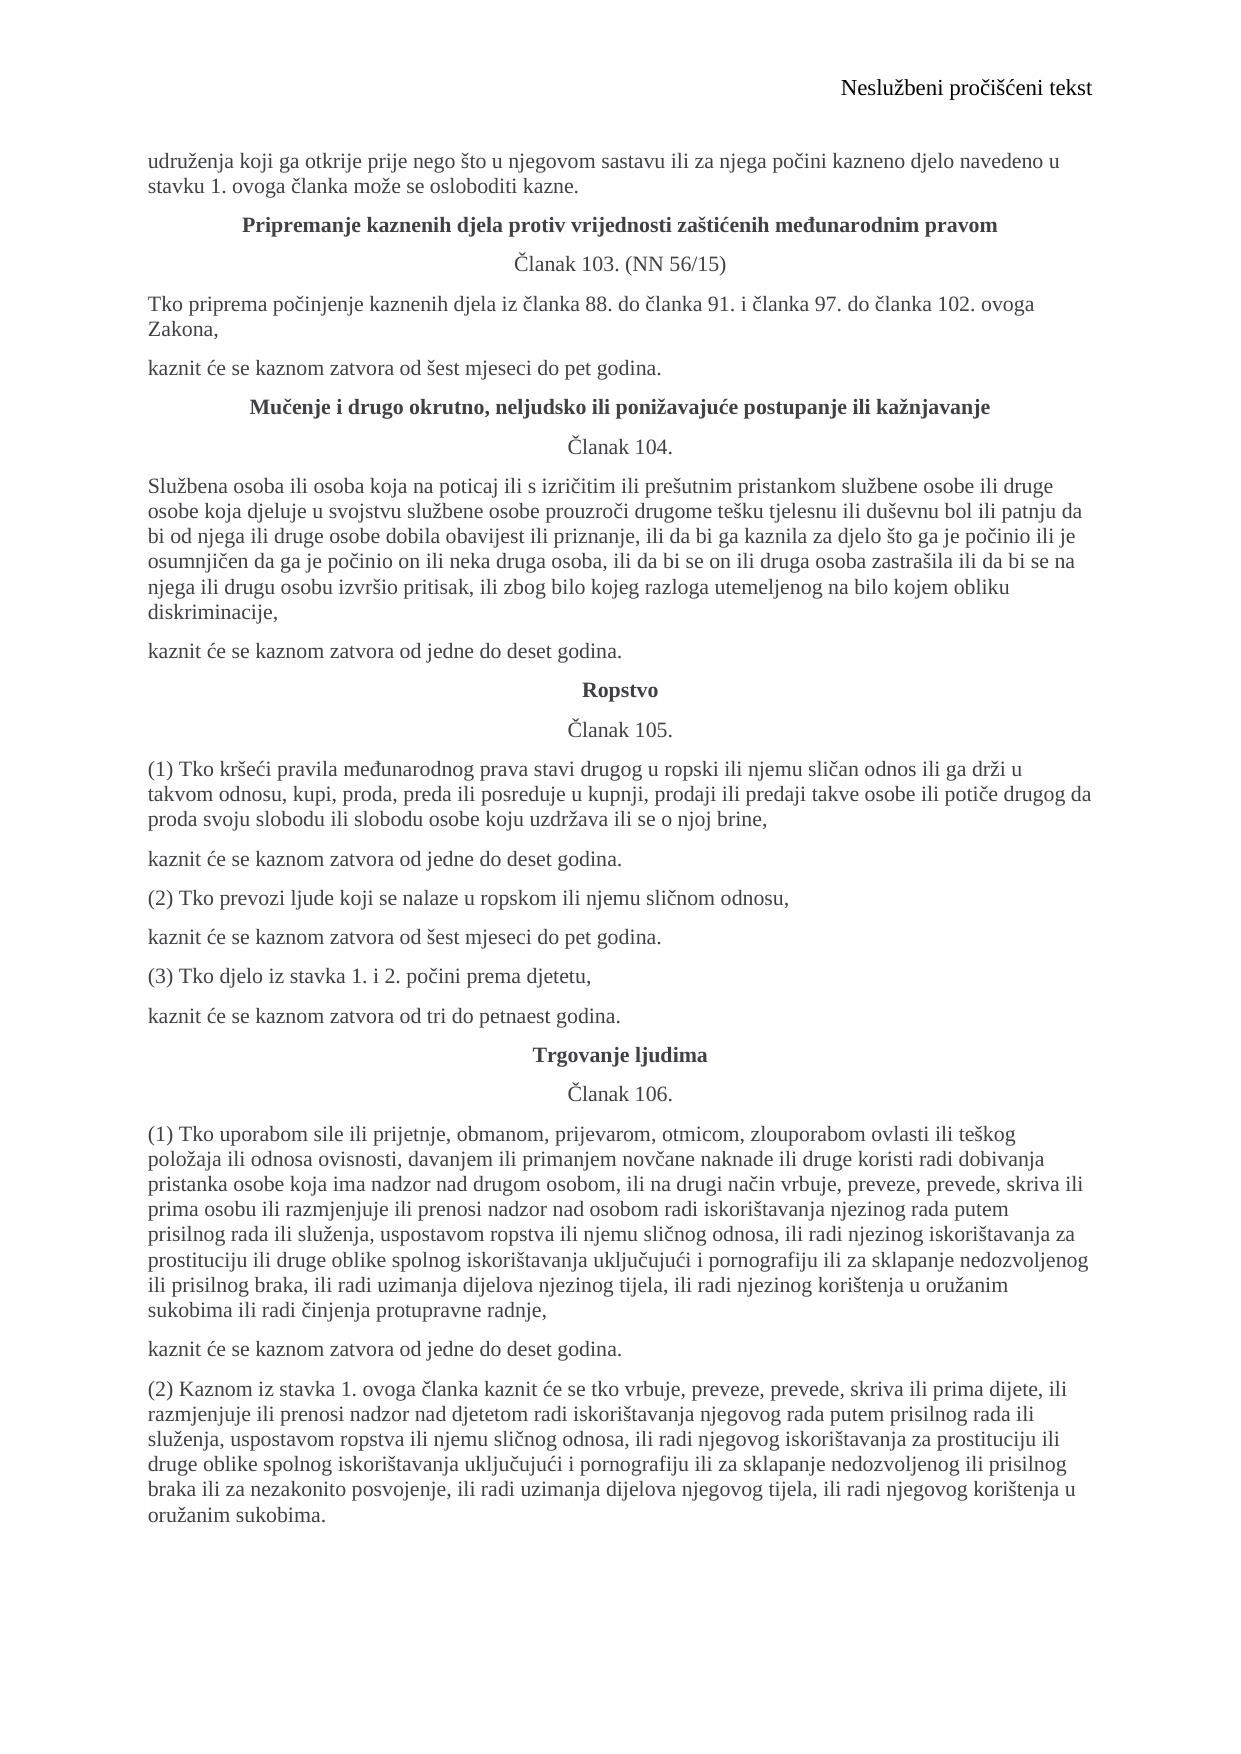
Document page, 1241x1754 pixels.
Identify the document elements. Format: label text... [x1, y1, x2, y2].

text kaznit će se kaznom zatvora od jedne do deset godina. [148, 1336, 1093, 1362]
text Trgovanje ljudima [148, 1042, 1093, 1067]
text Mučenje i drugo okrutno, neljudsko ili ponižavajuće postupanje ili kažnjavanje [148, 394, 1093, 419]
text Tko priprema počinjenje kaznenih djela iz članka 88. do članka 91. i članka 97. do članka 102. ovoga Zakona, [148, 291, 1093, 341]
text (1) Tko kršeći pravila međunarodnog prava stavi drugog u ropski ili njemu sličan odnos ili ga drži u takvom odnosu, kupi, proda, preda ili posreduje u kupnji, prodaji ili predaji takve osobe ili potiče drugog da proda svoju slobodu ili slobodu osobe koju uzdržava ili se o njoj brine, [148, 756, 1093, 832]
text (2) Tko prevozi ljude koji se nalaze u ropskom ili njemu sličnom odnosu, [148, 885, 1093, 910]
text kaznit će se kaznom zatvora od šest mjeseci do pet godina. [148, 924, 1093, 949]
text (3) Tko djelo iz stavka 1. i 2. počini prema djetetu, [148, 963, 1093, 989]
text kaznit će se kaznom zatvora od jedne do deset godina. [148, 638, 1093, 663]
text kaznit će se kaznom zatvora od šest mjeseci do pet godina. [148, 355, 1093, 380]
text Pripremanje kaznenih djela protiv vrijednosti zaštićenih međunarodnim pravom [148, 212, 1093, 237]
text kaznit će se kaznom zatvora od jedne do deset godina. [148, 846, 1093, 871]
text Službena osoba ili osoba koja na poticaj ili s izričitim ili prešutnim pristankom službene osobe ili druge osobe koja djeluje u svojstvu službene osobe prouzroči drugome tešku tjelesnu ili duševnu bol ili patnju da bi od njega ili druge osobe dobila obavijest ili priznanje, ili da bi ga kaznila za djelo što ga je počinio ili je osumnjičen da ga je počinio on ili neka druga osoba, ili da bi se on ili druga osoba zastrašila ili da bi se na njega ili drugu osobu izvršio pritisak, ili zbog bilo kojeg razloga utemeljenog na bilo kojem obliku diskriminacije, [148, 473, 1093, 624]
text kaznit će se kaznom zatvora od tri do petnaest godina. [148, 1003, 1093, 1028]
text Članak 104. [148, 434, 1093, 459]
text Članak 106. [148, 1081, 1093, 1107]
text Članak 105. [148, 717, 1093, 742]
text (2) Kaznom iz stavka 1. ovoga članka kaznit će se tko vrbuje, preveze, prevede, skriva ili prima dijete, ili razmjenjuje ili prenosi nadzor nad djetetom radi iskorištavanja njegovog rada putem prisilnog rada ili služenja, uspostavom ropstva ili njemu sličnog odnosa, ili radi njegovog iskorištavanja za prostituciju ili druge oblike spolnog iskorištavanja uključujući i pornografiju ili za sklapanje nedozvoljenog ili prisilnog braka ili za nezakonito posvojenje, ili radi uzimanja dijelova njegovog tijela, ili radi njegovog korištenja u oružanim sukobima. [148, 1376, 1093, 1527]
text (1) Tko uporabom sile ili prijetnje, obmanom, prijevarom, otmicom, zlouporabom ovlasti ili teškog položaja ili odnosa ovisnosti, davanjem ili primanjem novčane naknade ili druge koristi radi dobivanja pristanka osobe koja ima nadzor nad drugom osobom, ili na drugi način vrbuje, preveze, prevede, skriva ili prima osobu ili razmjenjuje ili prenosi nadzor nad osobom radi iskorištavanja njezinog rada putem prisilnog rada ili služenja, uspostavom ropstva ili njemu sličnog odnosa, ili radi njezinog iskorištavanja za prostituciju ili druge oblike spolnog iskorištavanja uključujući i pornografiju ili za sklapanje nedozvoljenog ili prisilnog braka, ili radi uzimanja dijelova njezinog tijela, ili radi njezinog korištenja u oružanim sukobima ili radi činjenja protupravne radnje, [148, 1121, 1093, 1322]
text Članak 103. (NN 56/15) [148, 251, 1093, 277]
text Ropstvo [148, 677, 1093, 703]
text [148, 148, 1093, 198]
